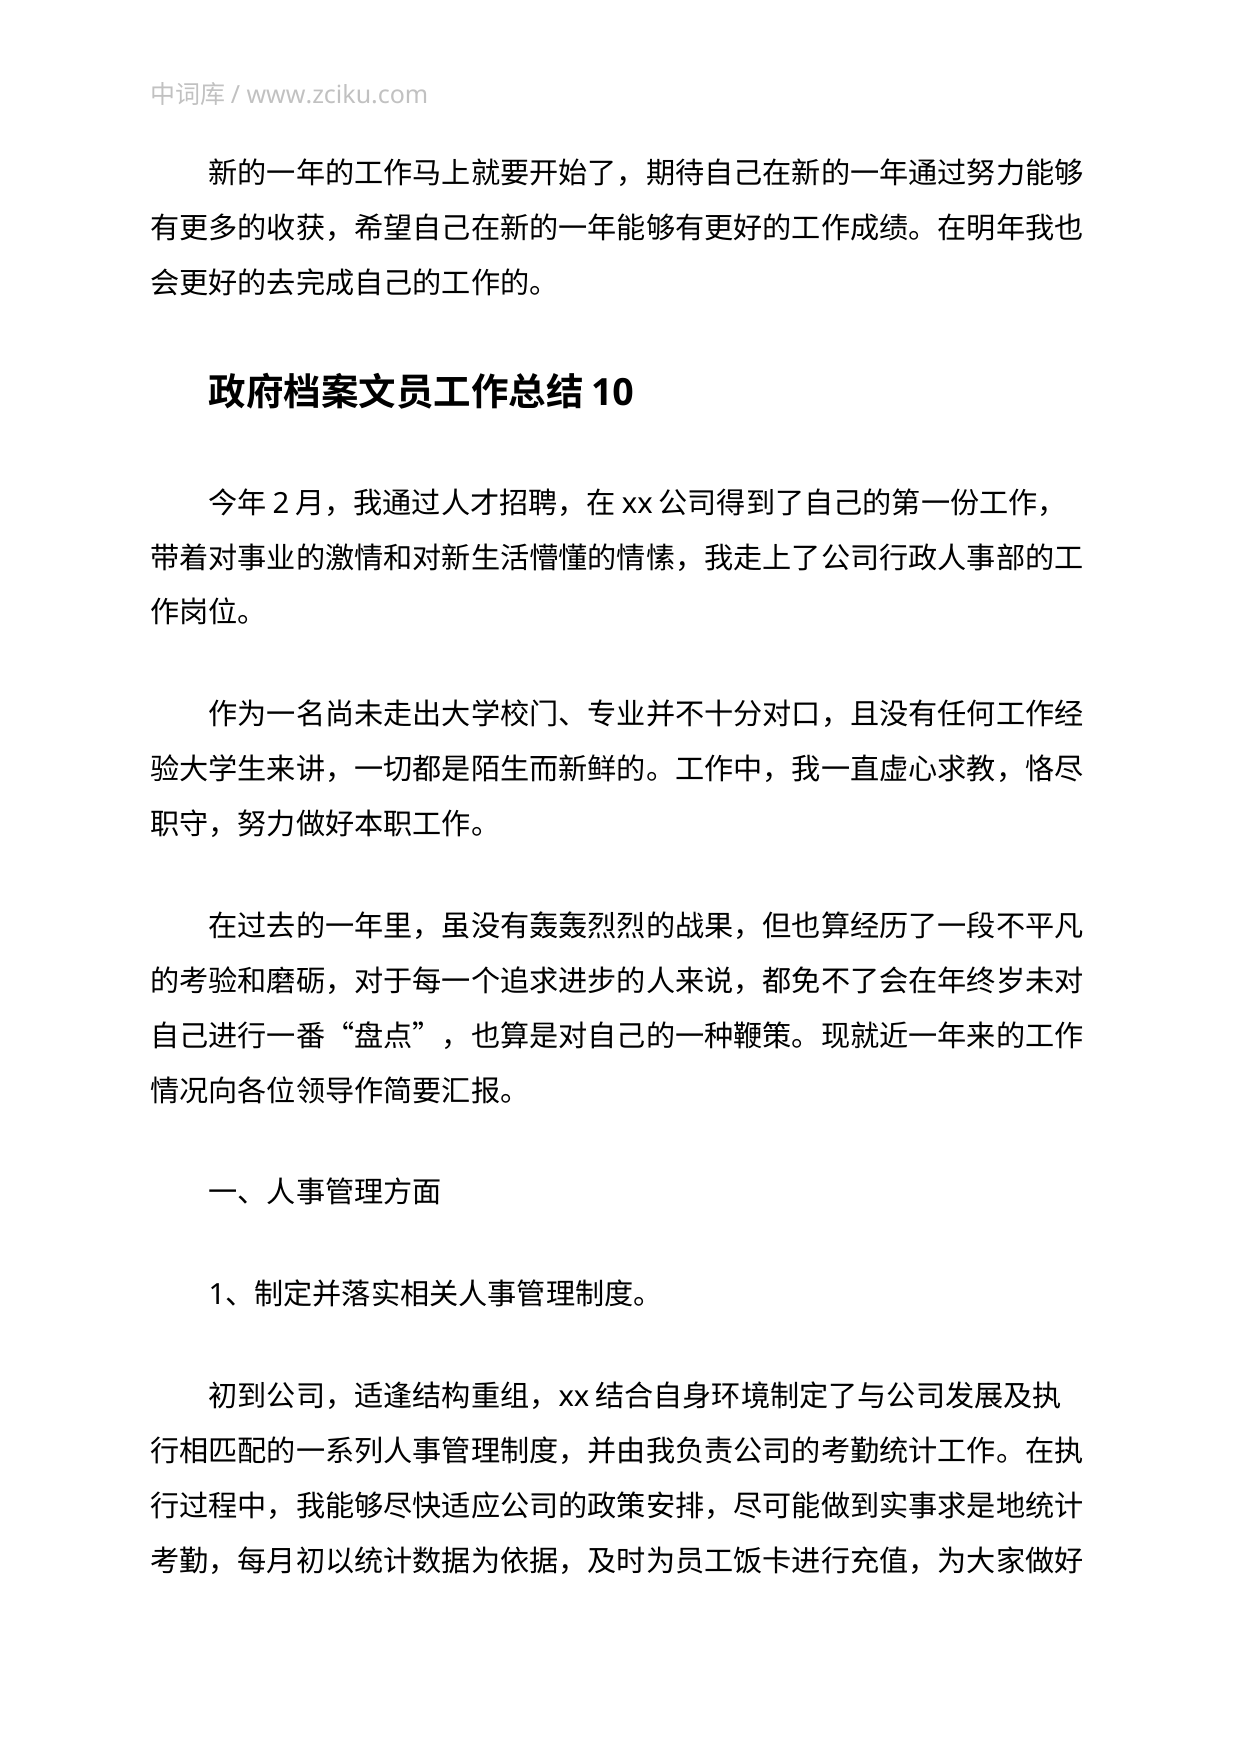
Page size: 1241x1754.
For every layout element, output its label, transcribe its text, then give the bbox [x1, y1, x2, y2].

text 新的一年的工作马上就要开始了，期待自己在新的一年通过努力能够有更多的收获，希望自己在新的一年能够有更好的工作成绩。在明年我也会更好的去完成自己的工作的。 [150, 150, 1090, 302]
text 政府档案文员工作总结10 [150, 362, 1090, 416]
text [150, 1373, 1090, 1580]
text 作为一名尚未走出大学校门、专业并不十分对口，且没有任何工作经验大学生来讲，一切都是陌生而新鲜的。工作中，我一直虚心求教，恪尽职守，努力做好本职工作。 [150, 691, 1090, 843]
text 今年2月，我通过人才招聘，在xx公司得到了自己的第一份工作，带着对事业的激情和对新生活懵懂的情愫，我走上了公司行政人事部的工作岗位。 [150, 479, 1090, 631]
text 在过去的一年里，虽没有轰轰烈烈的战果，但也算经历了一段不平凡的考验和磨砺，对于每一个追求进步的人来说，都免不了会在年终岁未对自己进行一番“盘点”，也算是对自己的一种鞭策。现就近一年来的工作情况向各位领导作简要汇报。 [150, 902, 1090, 1109]
text 1、制定并落实相关人事管理制度。 [150, 1271, 1090, 1313]
text 一、人事管理方面 [150, 1169, 1090, 1211]
